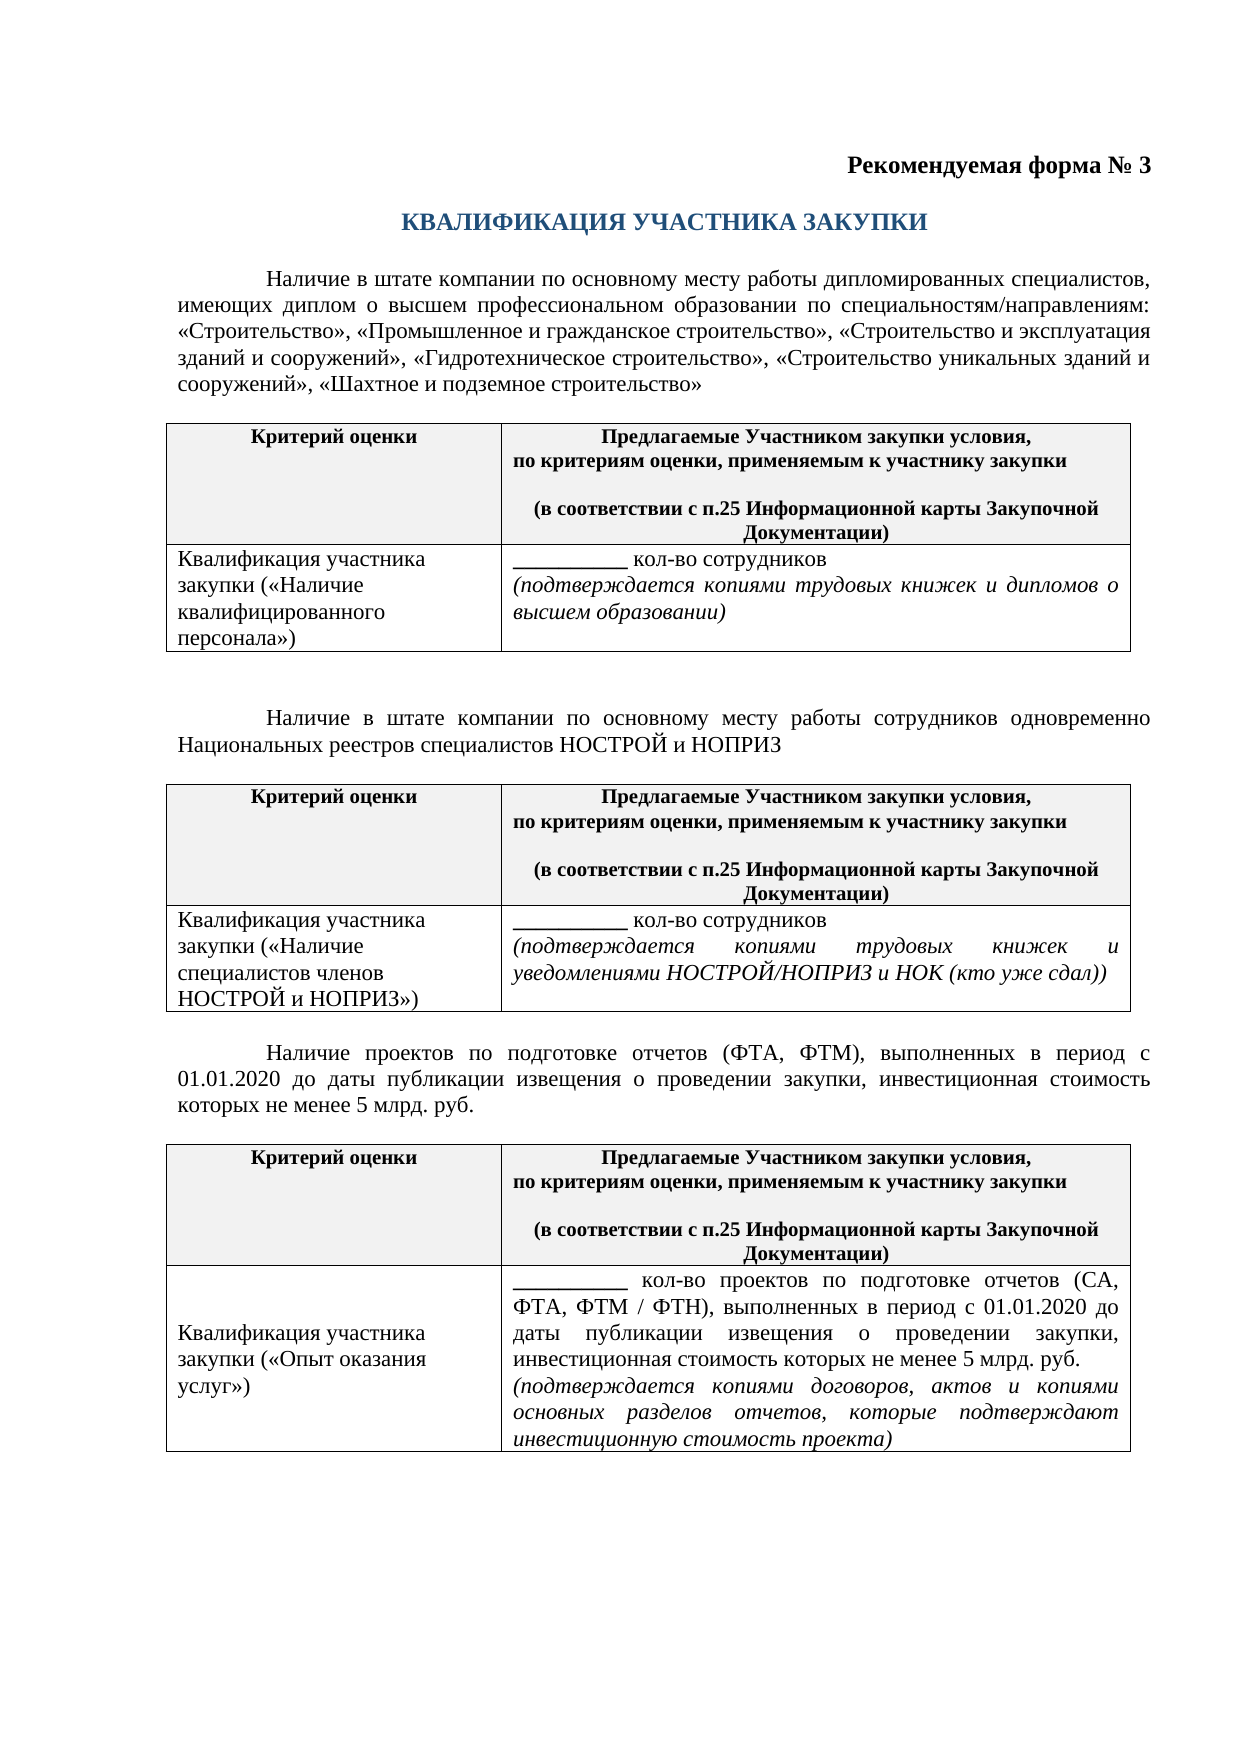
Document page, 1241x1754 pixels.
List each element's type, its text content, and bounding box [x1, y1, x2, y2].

table_cell Квалификация участника закупки («Наличие специалистов членов НОСТРОЙ и НОПРИЗ») [167, 906, 501, 1011]
table_cell Квалификация участника закупки («Опыт оказания услуг») [167, 1266, 501, 1451]
text Наличие в штате компании по основному месту работы сотрудников одновременно Национальных реестров специалистов НОСТРОЙ и НОПРИЗ [177, 704, 1152, 757]
text КВАЛИФИКАЦИЯ УЧАСТНИКА ЗАКУПКИ [177, 207, 1152, 236]
table_header Критерий оценки [167, 1145, 501, 1265]
table_cell __________ кол-во проектов по подготовке отчетов (СА, ФТА, ФТМ / ФТН), выполненных в период с 01.01.2020 до даты публикации извещения о проведении закупки, инвестиционная стоимость которых не менее 5 млрд. руб. (подтверждается копиями договоров, актов и копиями основных разделов отчетов, которые подтверждают инвестиционную стоимость проекта) [502, 1266, 1130, 1451]
text Рекомендуемая форма № 3 [177, 150, 1152, 178]
text Наличие проектов по подготовке отчетов (ФТА, ФТМ), выполненных в период с 01.01.2020 до даты публикации извещения о проведении закупки, инвестиционная стоимость которых не менее 5 млрд. руб. [177, 1039, 1152, 1118]
text Наличие в штате компании по основному месту работы дипломированных специалистов, имеющих диплом о высшем профессиональном образовании по специальностям/направлениям: «Строительство», «Промышленное и гражданское строительство», «Строительство и эксплуатация зданий и сооружений», «Гидротехническое строительство», «Строительство уникальных зданий и сооружений», «Шахтное и подземное строительство» [177, 265, 1152, 396]
table_cell __________ кол-во сотрудников (подтверждается копиями трудовых книжек и дипломов о высшем образовании) [502, 545, 1130, 651]
table_cell __________ кол-во сотрудников (подтверждается копиями трудовых книжек и уведомлениями НОСТРОЙ/НОПРИЗ и НОК (кто уже сдал)) [502, 906, 1130, 1011]
table_header Критерий оценки [167, 424, 501, 544]
table_header Критерий оценки [167, 785, 501, 905]
table_cell Квалификация участника закупки («Наличие квалифицированного персонала») [167, 545, 501, 651]
